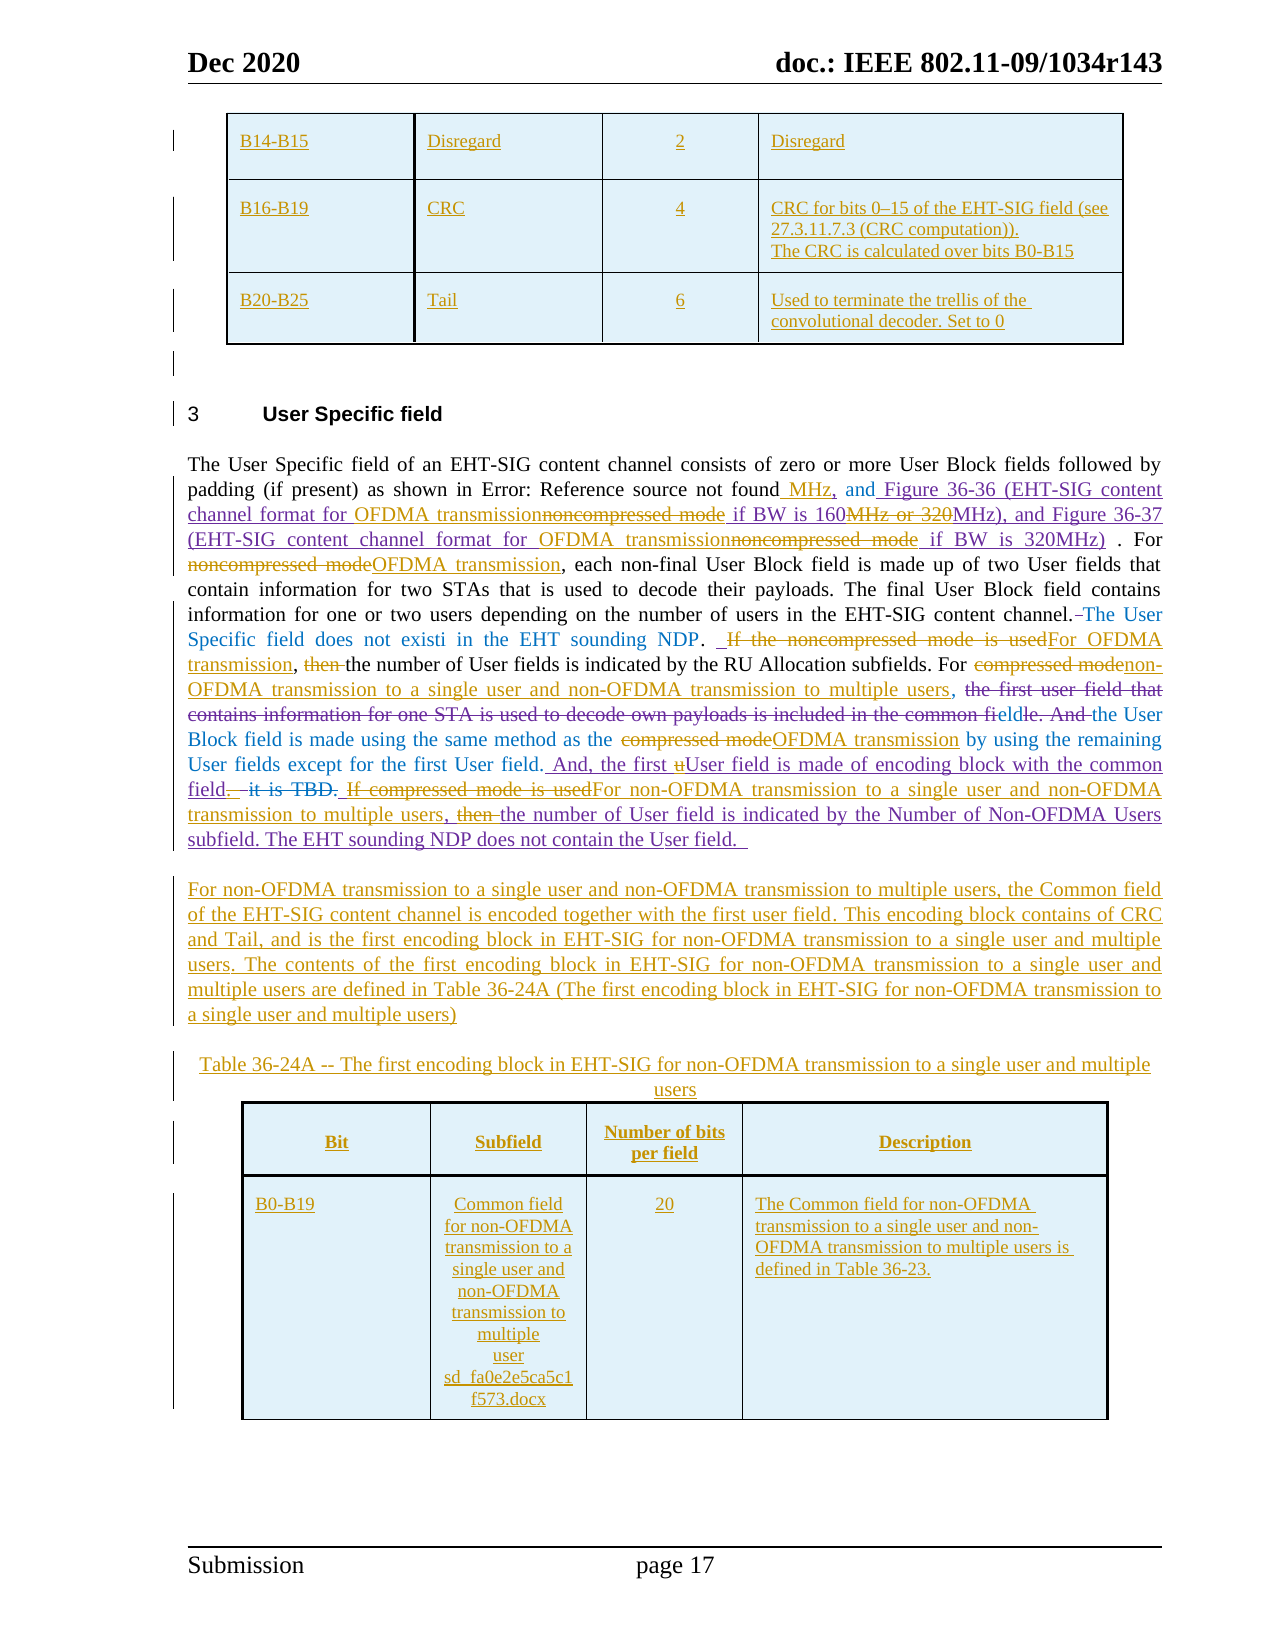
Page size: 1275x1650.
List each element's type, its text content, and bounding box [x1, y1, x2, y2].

list User Specific field [187, 401, 1162, 426]
text The User Specific field of an EHT-SIG content channel consists of zero or more User Block fields followed by padding (if present) as shown in Figure 36-35 (EHT-SIG content channel format . For , each non-final User Block field is made up of two User fields that contain information for two STAs that is used to decode their payloads. The final User Block field contains information for one or two users depending on the number of users in the EHT-SIG content channel., the number of User fields is indicated by the RU Allocation subfields. For , the User Block field is made using the same method as the by using the remaining User fields except for the first User field.it is TBD. [187, 451, 1162, 523]
text The User Specific field of an EHT-SIG content channel consists of zero or more User Block fields followed by padding (if present) as shown in Figure 36-35 (EHT-SIG content channel format . For , each non-final User Block field is made up of two User fields that contain information for two STAs that is used to decode their payloads. The final User Block field contains information for one or two users depending on the number of users in the EHT-SIG content channel., the number of User fields is indicated by the RU Allocation subfields. For , the User Block field is made using the same method as the by using the remaining User fields except for the first User field.it is TBD. [187, 524, 1162, 823]
